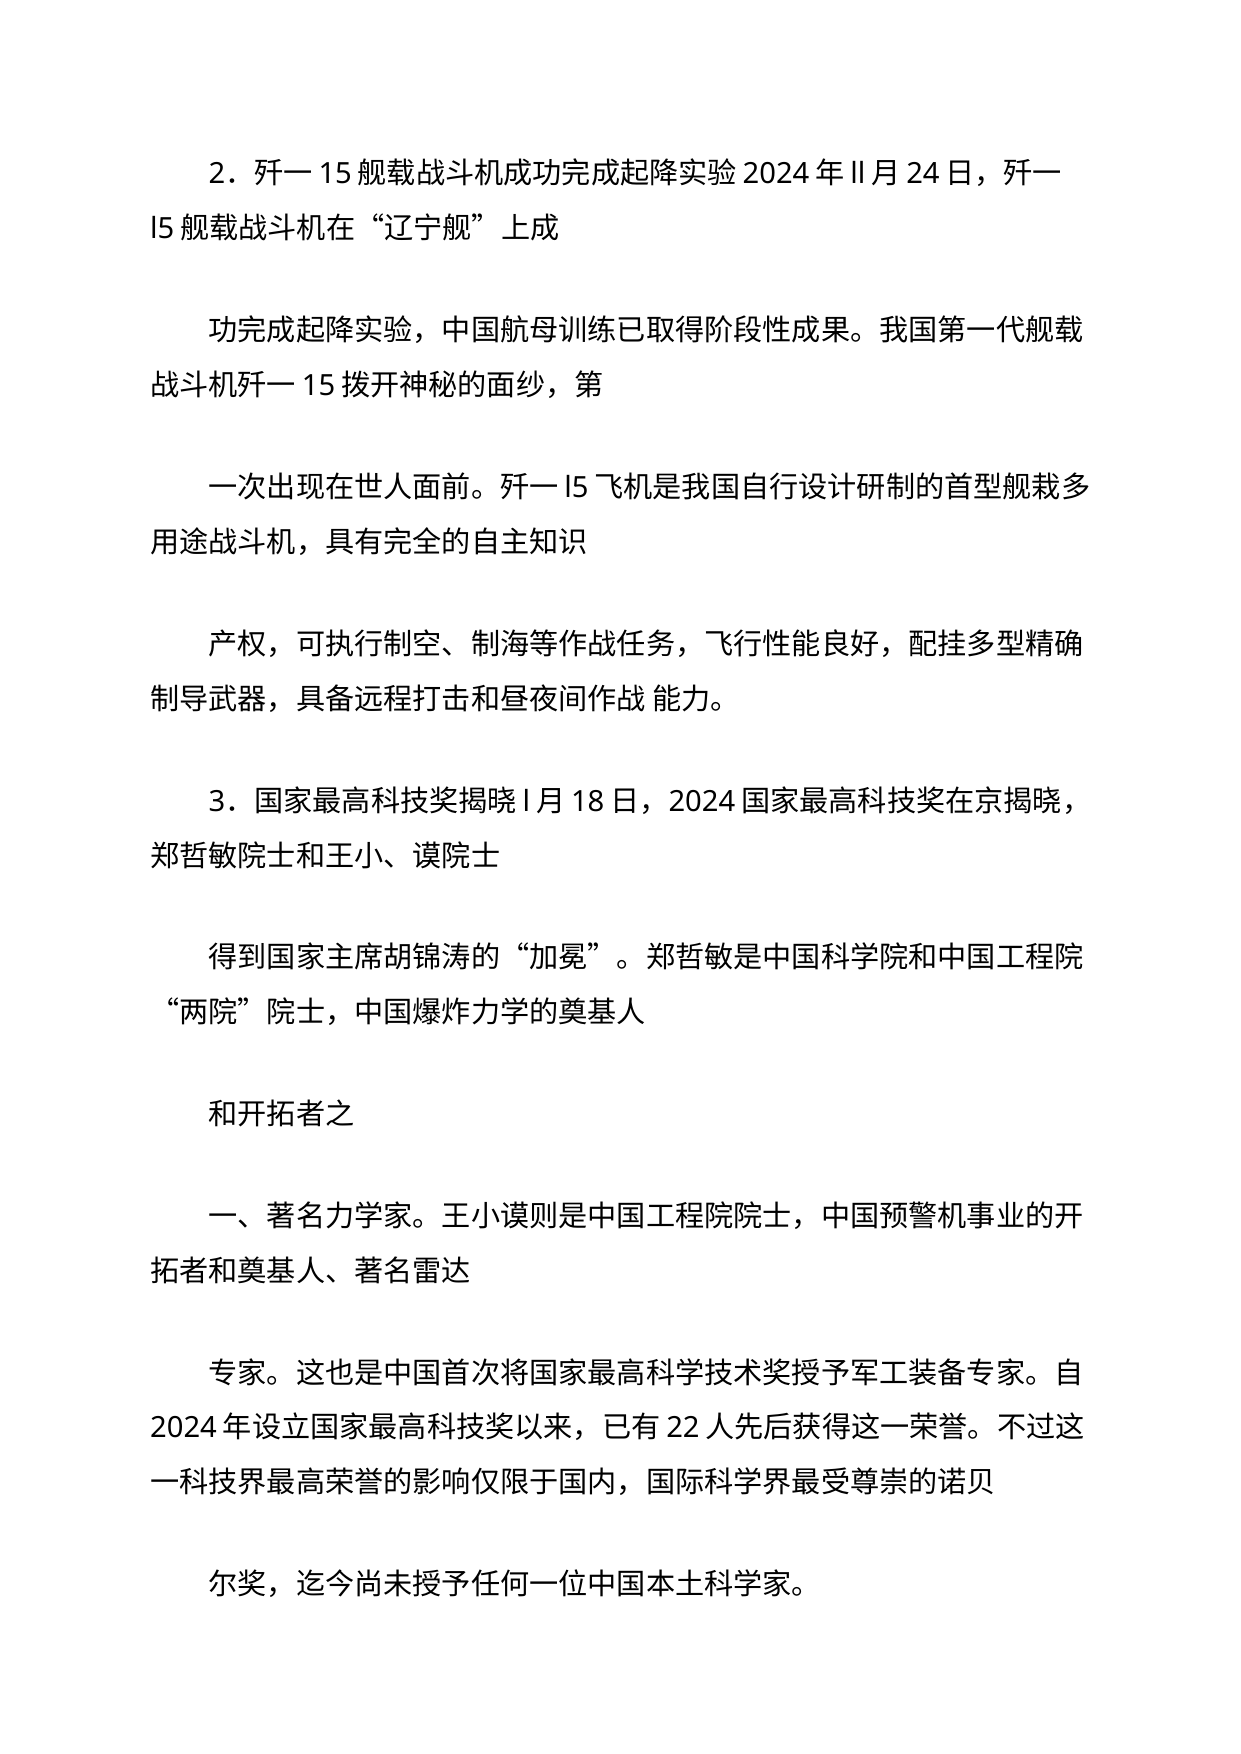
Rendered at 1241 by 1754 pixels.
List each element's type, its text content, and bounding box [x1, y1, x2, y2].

text 一、著名力学家。王小谟则是中国工程院院士，中国预警机事业的开拓者和奠基人、著名雷达 [150, 1192, 1090, 1290]
text 一次出现在世人面前。歼一l5飞机是我国自行设计研制的首型舰栽多用途战斗机，具有完全的自主知识 [150, 464, 1090, 561]
text 2．歼一15舰载战斗机成功完成起降实验2024年ll月24日，歼一l5舰载战斗机在“辽宁舰”上成 [150, 150, 1090, 247]
text 得到国家主席胡锦涛的“加冕”。郑哲敏是中国科学院和中国工程院“两院”院士，中国爆炸力学的奠基人 [150, 934, 1090, 1031]
text 尔奖，迄今尚未授予任何一位中国本土科学家。 [150, 1561, 1090, 1603]
text 产权，可执行制空、制海等作战任务，飞行性能良好，配挂多型精确制导武器，具备远程打击和昼夜间作战 能力。 [150, 621, 1090, 718]
text 功完成起降实验，中国航母训练已取得阶段性成果。我国第一代舰载战斗机歼一15拨开神秘的面纱，第 [150, 307, 1090, 404]
text 和开拓者之 [150, 1091, 1090, 1133]
text 3．国家最高科技奖揭晓l月18日，2024国家最高科技奖在京揭晓，郑哲敏院士和王小、谟院士 [150, 777, 1090, 874]
text 专家。这也是中国首次将国家最高科学技术奖授予军工装备专家。自2024年设立国家最高科技奖以来，已有22人先后获得这一荣誉。不过这一科技界最高荣誉的影响仅限于国内，国际科学界最受尊崇的诺贝 [150, 1349, 1090, 1501]
